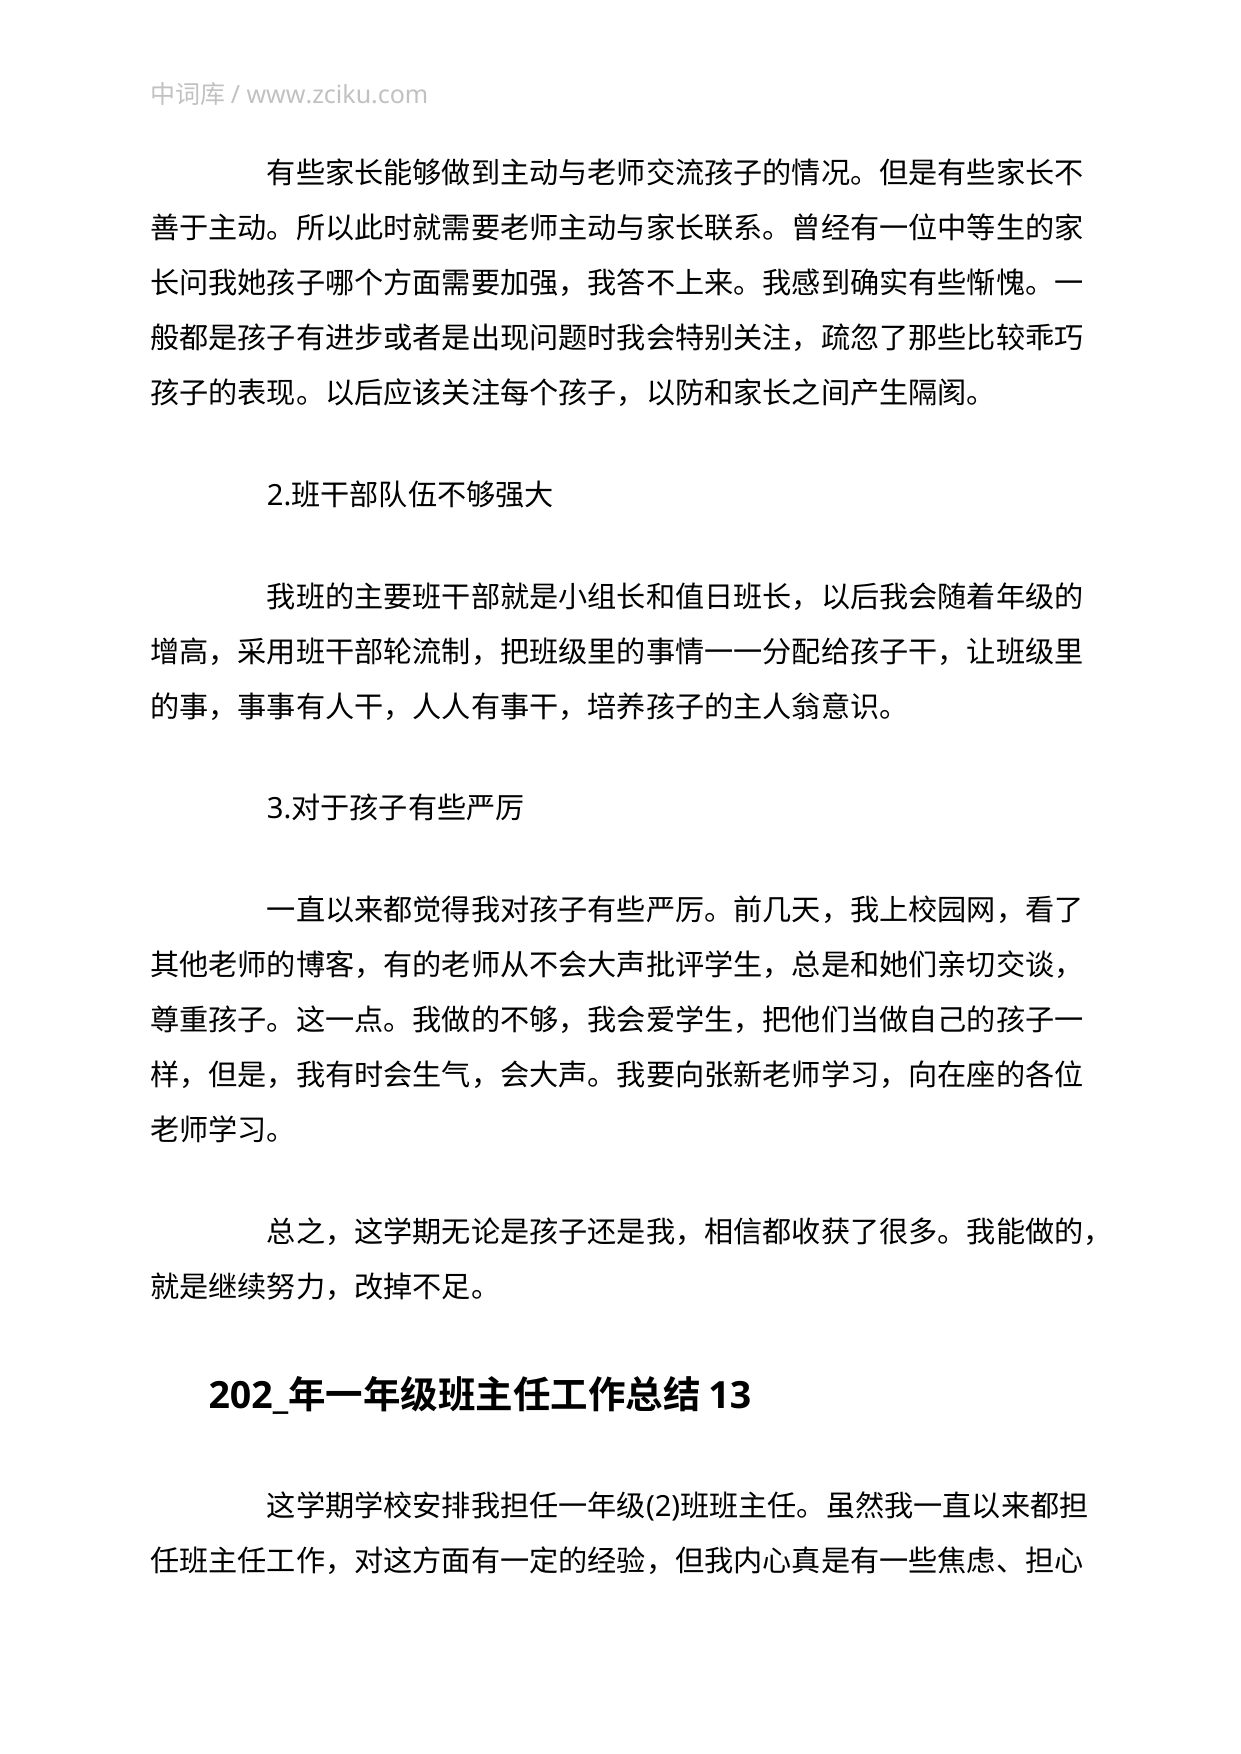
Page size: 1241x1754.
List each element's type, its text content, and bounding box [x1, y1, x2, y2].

text 总之，这学期无论是孩子还是我，相信都收获了很多。我能做的，就是继续努力，改掉不足。 [150, 1208, 1090, 1305]
text 我班的主要班干部就是小组长和值日班长，以后我会随着年级的增高，采用班干部轮流制，把班级里的事情一一分配给孩子干，让班级里的事，事事有人干，人人有事干，培养孩子的主人翁意识。 [150, 573, 1090, 725]
text 有些家长能够做到主动与老师交流孩子的情况。但是有些家长不善于主动。所以此时就需要老师主动与家长联系。曾经有一位中等生的家长问我她孩子哪个方面需要加强，我答不上来。我感到确实有些惭愧。一般都是孩子有进步或者是出现问题时我会特别关注，疏忽了那些比较乖巧孩子的表现。以后应该关注每个孩子，以防和家长之间产生隔阂。 [150, 150, 1090, 412]
text 2.班干部队伍不够强大 [150, 471, 1090, 514]
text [150, 1482, 1090, 1580]
text 3.对于孩子有些严厉 [150, 785, 1090, 827]
text 202_年一年级班主任工作总结13 [150, 1365, 1090, 1419]
text 一直以来都觉得我对孩子有些严厉。前几天，我上校园网，看了其他老师的博客，有的老师从不会大声批评学生，总是和她们亲切交谈，尊重孩子。这一点。我做的不够，我会爱学生，把他们当做自己的孩子一样，但是，我有时会生气，会大声。我要向张新老师学习，向在座的各位老师学习。 [150, 887, 1090, 1149]
